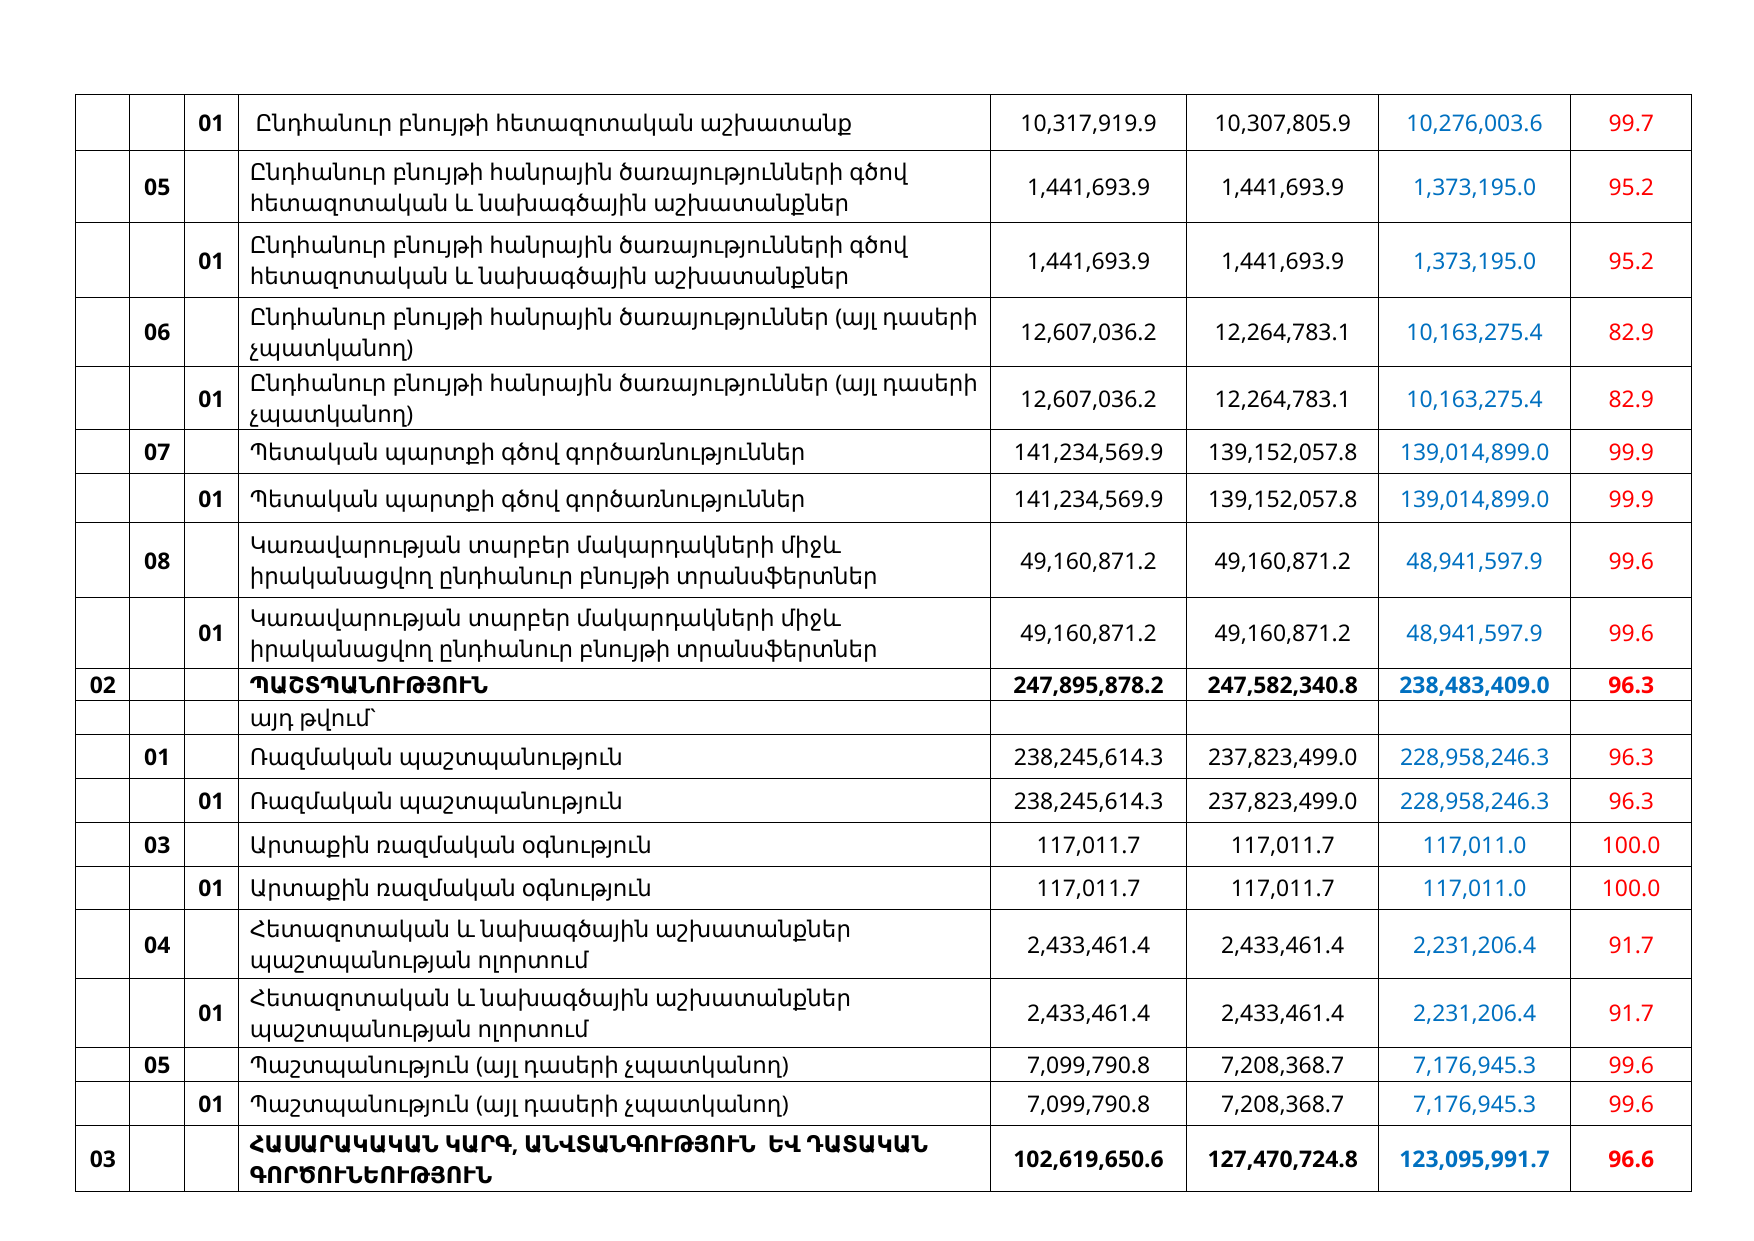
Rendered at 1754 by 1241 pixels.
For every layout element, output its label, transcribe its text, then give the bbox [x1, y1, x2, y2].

table_cell 99.7 [1571, 95, 1691, 150]
table_cell [76, 779, 129, 822]
table_cell [76, 367, 129, 429]
table_cell [185, 1126, 238, 1191]
table_cell 01 [185, 979, 238, 1047]
table_cell [76, 223, 129, 297]
table_cell 49,160,871.2 [991, 523, 1186, 597]
table_cell Ընդհանուր բնույթի հանրային ծառայություններ (այլ դասերի չպատկանող) [239, 298, 990, 366]
table_cell 05 [130, 1048, 184, 1081]
table_cell 49,160,871.2 [991, 598, 1186, 668]
table_cell 10,317,919.9 [991, 95, 1186, 150]
table_cell Պաշտպանություն (այլ դասերի չպատկանող) [239, 1048, 990, 1081]
table_cell Կառավարության տարբեր մակարդակների միջև իրականացվող ընդհանուր բնույթի տրանսֆերտներ [239, 523, 990, 597]
table_cell 01 [185, 779, 238, 822]
table_cell [130, 598, 184, 668]
table_cell 01 [185, 367, 238, 429]
table_cell [76, 823, 129, 866]
table_cell 82.9 [1571, 298, 1691, 366]
table_cell Ընդհանուր բնույթի հանրային ծառայություններ (այլ դասերի չպատկանող) [239, 367, 990, 429]
table_cell 99.6 [1571, 1048, 1691, 1081]
table_cell 1,441,693.9 [991, 223, 1186, 297]
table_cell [239, 95, 990, 150]
table_cell 141,234,569.9 [991, 430, 1186, 473]
table_cell 10,307,805.9 [1187, 95, 1378, 150]
table_cell 12,264,783.1 [1187, 367, 1378, 429]
table_cell [76, 1082, 129, 1125]
table_cell Հետազոտական և նախագծային աշխատանքներ պաշտպանության ոլորտում [239, 910, 990, 978]
table_cell 247,582,340.8 [1187, 669, 1378, 700]
table_cell 1,373,195.0 [1379, 151, 1570, 222]
table_cell [76, 1048, 129, 1081]
table_cell [185, 298, 238, 366]
table_cell ՊԱՇՏՊԱՆՈՒԹՅՈՒՆ [239, 669, 990, 700]
table_cell 10,276,003.6 [1379, 95, 1570, 150]
table_cell 48,941,597.9 [1379, 523, 1570, 597]
table_cell 228,958,246.3 [1379, 779, 1570, 822]
table_cell 48,941,597.9 [1379, 598, 1570, 668]
table_cell 12,607,036.2 [991, 298, 1186, 366]
table_cell Ընդհանուր բնույթի հանրային ծառայությունների գծով հետազոտական և նախագծային աշխատանքներ [239, 223, 990, 297]
table_cell Կառավարության տարբեր մակարդակների միջև իրականացվող ընդհանուր բնույթի տրանսֆերտներ [239, 598, 990, 668]
table_cell Պետական պարտքի գծով գործառնություններ [239, 430, 990, 473]
table_cell [185, 1048, 238, 1081]
table_cell Ընդհանուր բնույթի հանրային ծառայությունների գծով հետազոտական և նախագծային աշխատանքներ [239, 151, 990, 222]
table_cell 99.9 [1571, 474, 1691, 522]
table_cell 2,231,206.4 [1379, 979, 1570, 1047]
table_cell [130, 474, 184, 522]
table_cell 127,470,724.8 [1187, 1126, 1378, 1191]
table_cell [185, 430, 238, 473]
table_cell 2,433,461.4 [991, 979, 1186, 1047]
table_cell [76, 430, 129, 473]
table_cell 12,607,036.2 [991, 367, 1186, 429]
table_cell 10,163,275.4 [1379, 298, 1570, 366]
table_cell [130, 223, 184, 297]
table_cell [76, 735, 129, 778]
table_cell 01 [185, 598, 238, 668]
table_cell 1,373,195.0 [1379, 223, 1570, 297]
table_cell 95.2 [1571, 151, 1691, 222]
table_cell 06 [130, 298, 184, 366]
table_cell 02 [76, 669, 129, 700]
table_cell 91.7 [1571, 979, 1691, 1047]
table_cell 100.0 [1571, 867, 1691, 909]
table_cell 123,095,991.7 [1379, 1126, 1570, 1191]
table_cell 96.3 [1571, 669, 1691, 700]
table_cell 99.6 [1571, 1082, 1691, 1125]
table_cell 12,264,783.1 [1187, 298, 1378, 366]
table_cell 08 [130, 523, 184, 597]
table_cell 07 [130, 430, 184, 473]
table_cell 139,014,899.0 [1379, 430, 1570, 473]
table_cell Պետական պարտքի գծով գործառնություններ [239, 474, 990, 522]
table_cell ՀԱՍԱՐԱԿԱԿԱՆ ԿԱՐԳ, ԱՆՎՏԱՆԳՈՒԹՅՈՒՆ ԵՎ ԴԱՏԱԿԱՆ ԳՈՐԾՈՒՆԵՈՒԹՅՈՒՆ [239, 1126, 990, 1191]
table_cell 237,823,499.0 [1187, 779, 1378, 822]
table_cell 7,208,368.7 [1187, 1082, 1378, 1125]
table_cell 141,234,569.9 [991, 474, 1186, 522]
table_cell [130, 979, 184, 1047]
table_cell 247,895,878.2 [991, 669, 1186, 700]
table_cell 238,483,409.0 [1379, 669, 1570, 700]
table_cell [130, 95, 184, 150]
table_cell [185, 701, 238, 734]
table_cell [130, 867, 184, 909]
table_cell 01 [185, 474, 238, 522]
table_cell 49,160,871.2 [1187, 598, 1378, 668]
table_cell 01 [185, 1082, 238, 1125]
table_cell [185, 823, 238, 866]
table_cell [130, 367, 184, 429]
table_cell 117,011.7 [1187, 823, 1378, 866]
table_cell 96.6 [1571, 1126, 1691, 1191]
table_cell [185, 523, 238, 597]
table_cell [1379, 701, 1570, 734]
table_cell 82.9 [1571, 367, 1691, 429]
table_cell Արտաքին ռազմական օգնություն [239, 823, 990, 866]
table_cell 237,823,499.0 [1187, 735, 1378, 778]
table_cell [130, 669, 184, 700]
table_cell 01 [130, 735, 184, 778]
table_cell 7,208,368.7 [1187, 1048, 1378, 1081]
table_cell 238,245,614.3 [991, 735, 1186, 778]
table_cell 139,152,057.8 [1187, 430, 1378, 473]
table_cell 100.0 [1571, 823, 1691, 866]
table_cell Պաշտպանություն (այլ դասերի չպատկանող) [239, 1082, 990, 1125]
table_cell 1,441,693.9 [1187, 223, 1378, 297]
table_cell 05 [130, 151, 184, 222]
table_cell 117,011.7 [1187, 867, 1378, 909]
table_cell այդ թվում` [239, 701, 990, 734]
table_cell 95.2 [1571, 223, 1691, 297]
table_cell 99.9 [1571, 430, 1691, 473]
table_cell [76, 701, 129, 734]
table_cell [185, 151, 238, 222]
table_cell 139,014,899.0 [1379, 474, 1570, 522]
table_cell 7,176,945.3 [1379, 1082, 1570, 1125]
table_cell 03 [130, 823, 184, 866]
table_cell 49,160,871.2 [1187, 523, 1378, 597]
table_cell Արտաքին ռազմական օգնություն [239, 867, 990, 909]
table_cell [76, 474, 129, 522]
table_cell Ռազմական պաշտպանություն [239, 779, 990, 822]
table_cell 2,433,461.4 [1187, 910, 1378, 978]
table_cell 96.3 [1571, 779, 1691, 822]
table_cell 1,441,693.9 [1187, 151, 1378, 222]
table_cell [76, 979, 129, 1047]
table_cell 91.7 [1571, 910, 1691, 978]
table_cell [185, 669, 238, 700]
table_cell 7,099,790.8 [991, 1082, 1186, 1125]
table_cell [185, 910, 238, 978]
table_cell 2,433,461.4 [1187, 979, 1378, 1047]
table_cell [76, 95, 129, 150]
table_cell Ռազմական պաշտպանություն [239, 735, 990, 778]
table_cell [76, 151, 129, 222]
table_cell [76, 298, 129, 366]
table_cell 228,958,246.3 [1379, 735, 1570, 778]
table_cell 03 [76, 1126, 129, 1191]
table_cell 2,231,206.4 [1379, 910, 1570, 978]
table_cell [1571, 701, 1691, 734]
table_cell 102,619,650.6 [991, 1126, 1186, 1191]
table_cell 04 [130, 910, 184, 978]
table_cell 238,245,614.3 [991, 779, 1186, 822]
table_cell 96.3 [1571, 735, 1691, 778]
table_cell [76, 523, 129, 597]
table_cell 7,176,945.3 [1379, 1048, 1570, 1081]
table_cell 01 [185, 867, 238, 909]
table_cell 10,163,275.4 [1379, 367, 1570, 429]
table_cell [76, 867, 129, 909]
table_cell [185, 735, 238, 778]
table_cell 117,011.0 [1379, 867, 1570, 909]
table_cell 1,441,693.9 [991, 151, 1186, 222]
table_cell Հետազոտական և նախագծային աշխատանքներ պաշտպանության ոլորտում [239, 979, 990, 1047]
table_cell [130, 701, 184, 734]
table_cell 01 [185, 223, 238, 297]
table_cell 117,011.7 [991, 867, 1186, 909]
table_cell [130, 1126, 184, 1191]
table_cell [1187, 701, 1378, 734]
table_cell 99.6 [1571, 523, 1691, 597]
table_cell 139,152,057.8 [1187, 474, 1378, 522]
table_cell 117,011.7 [991, 823, 1186, 866]
table_cell 01 [185, 95, 238, 150]
table_cell 117,011.0 [1379, 823, 1570, 866]
table_cell [76, 598, 129, 668]
table_cell [991, 701, 1186, 734]
table_cell [130, 1082, 184, 1125]
table_cell 7,099,790.8 [991, 1048, 1186, 1081]
table_cell 2,433,461.4 [991, 910, 1186, 978]
table_cell [130, 779, 184, 822]
table_cell 99.6 [1571, 598, 1691, 668]
table_cell [76, 910, 129, 978]
